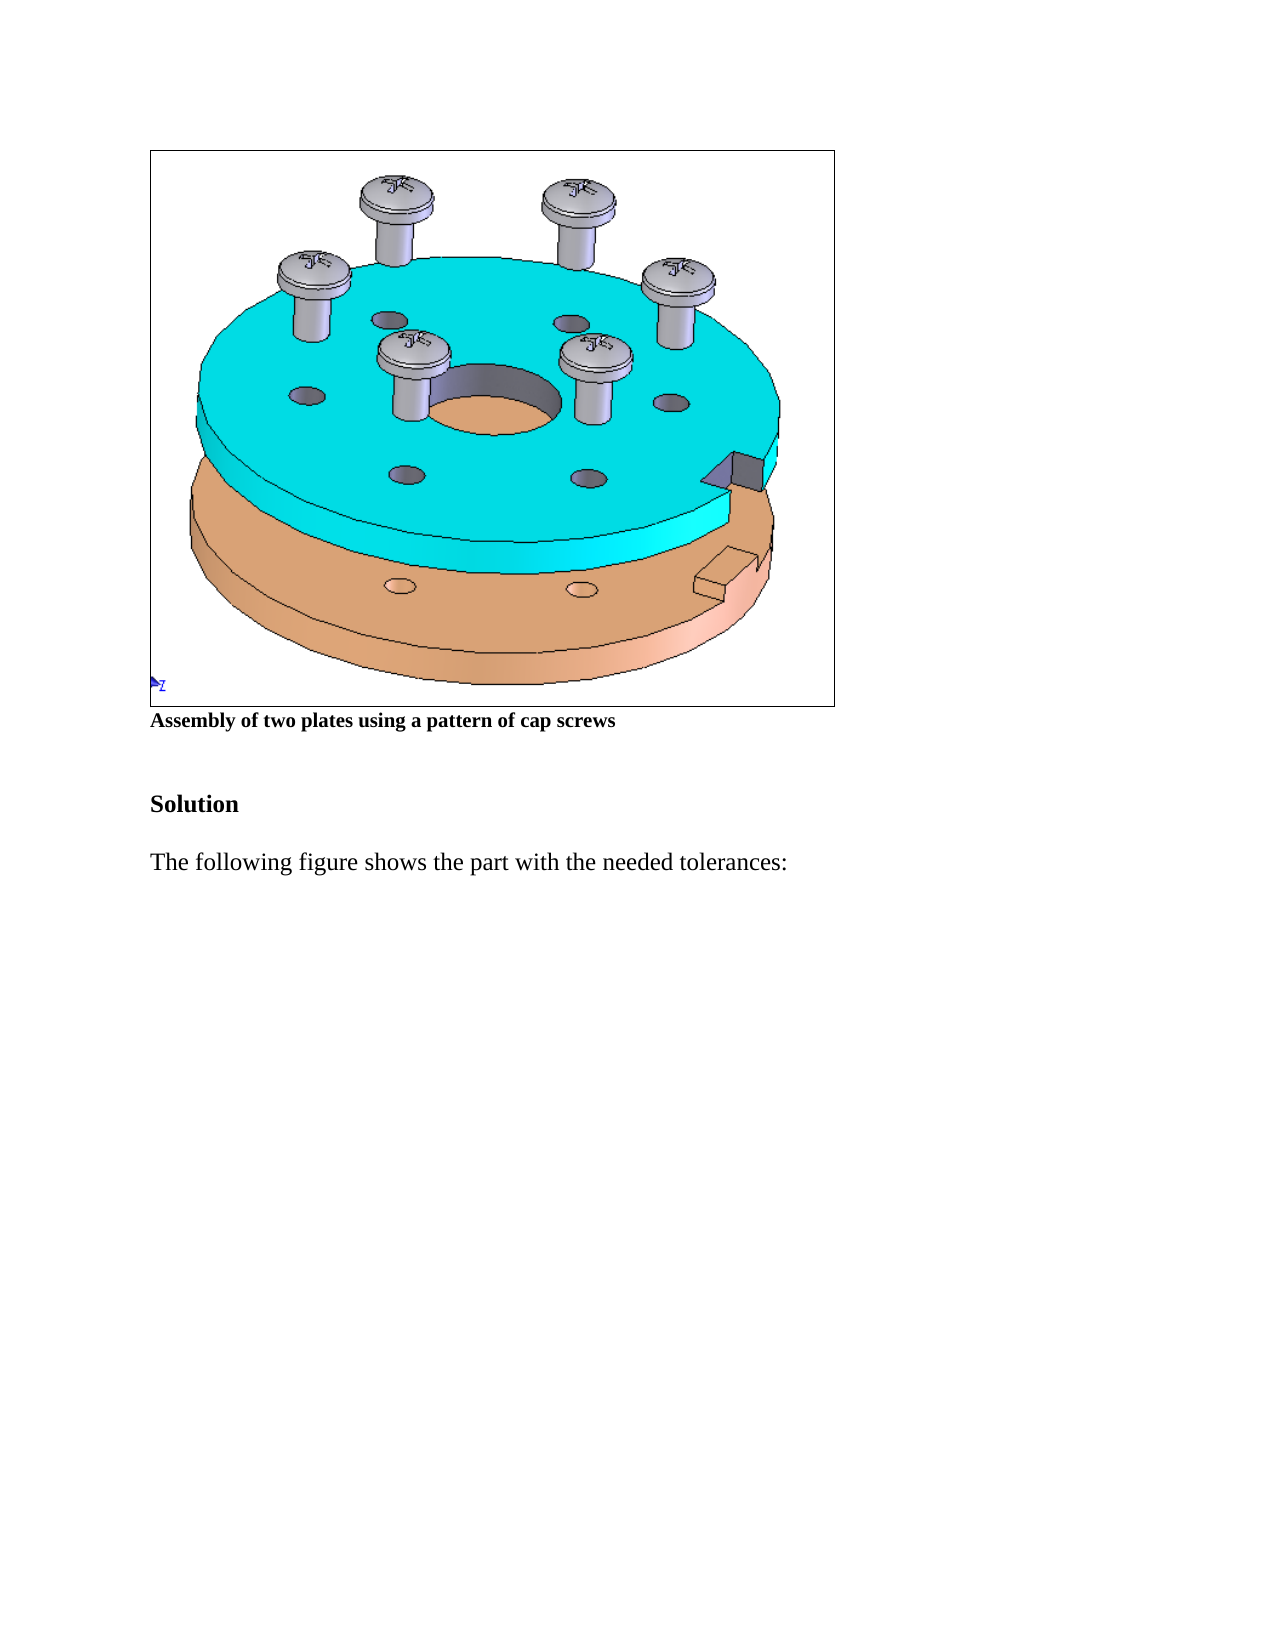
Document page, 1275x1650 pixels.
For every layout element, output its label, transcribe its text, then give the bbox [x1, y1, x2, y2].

text The following figure shows the part with the needed tolerances: [150, 847, 1125, 875]
picture [151, 151, 834, 706]
text Solution [150, 789, 1125, 818]
text Assembly of two plates using a pattern of cap screws [150, 707, 1125, 732]
